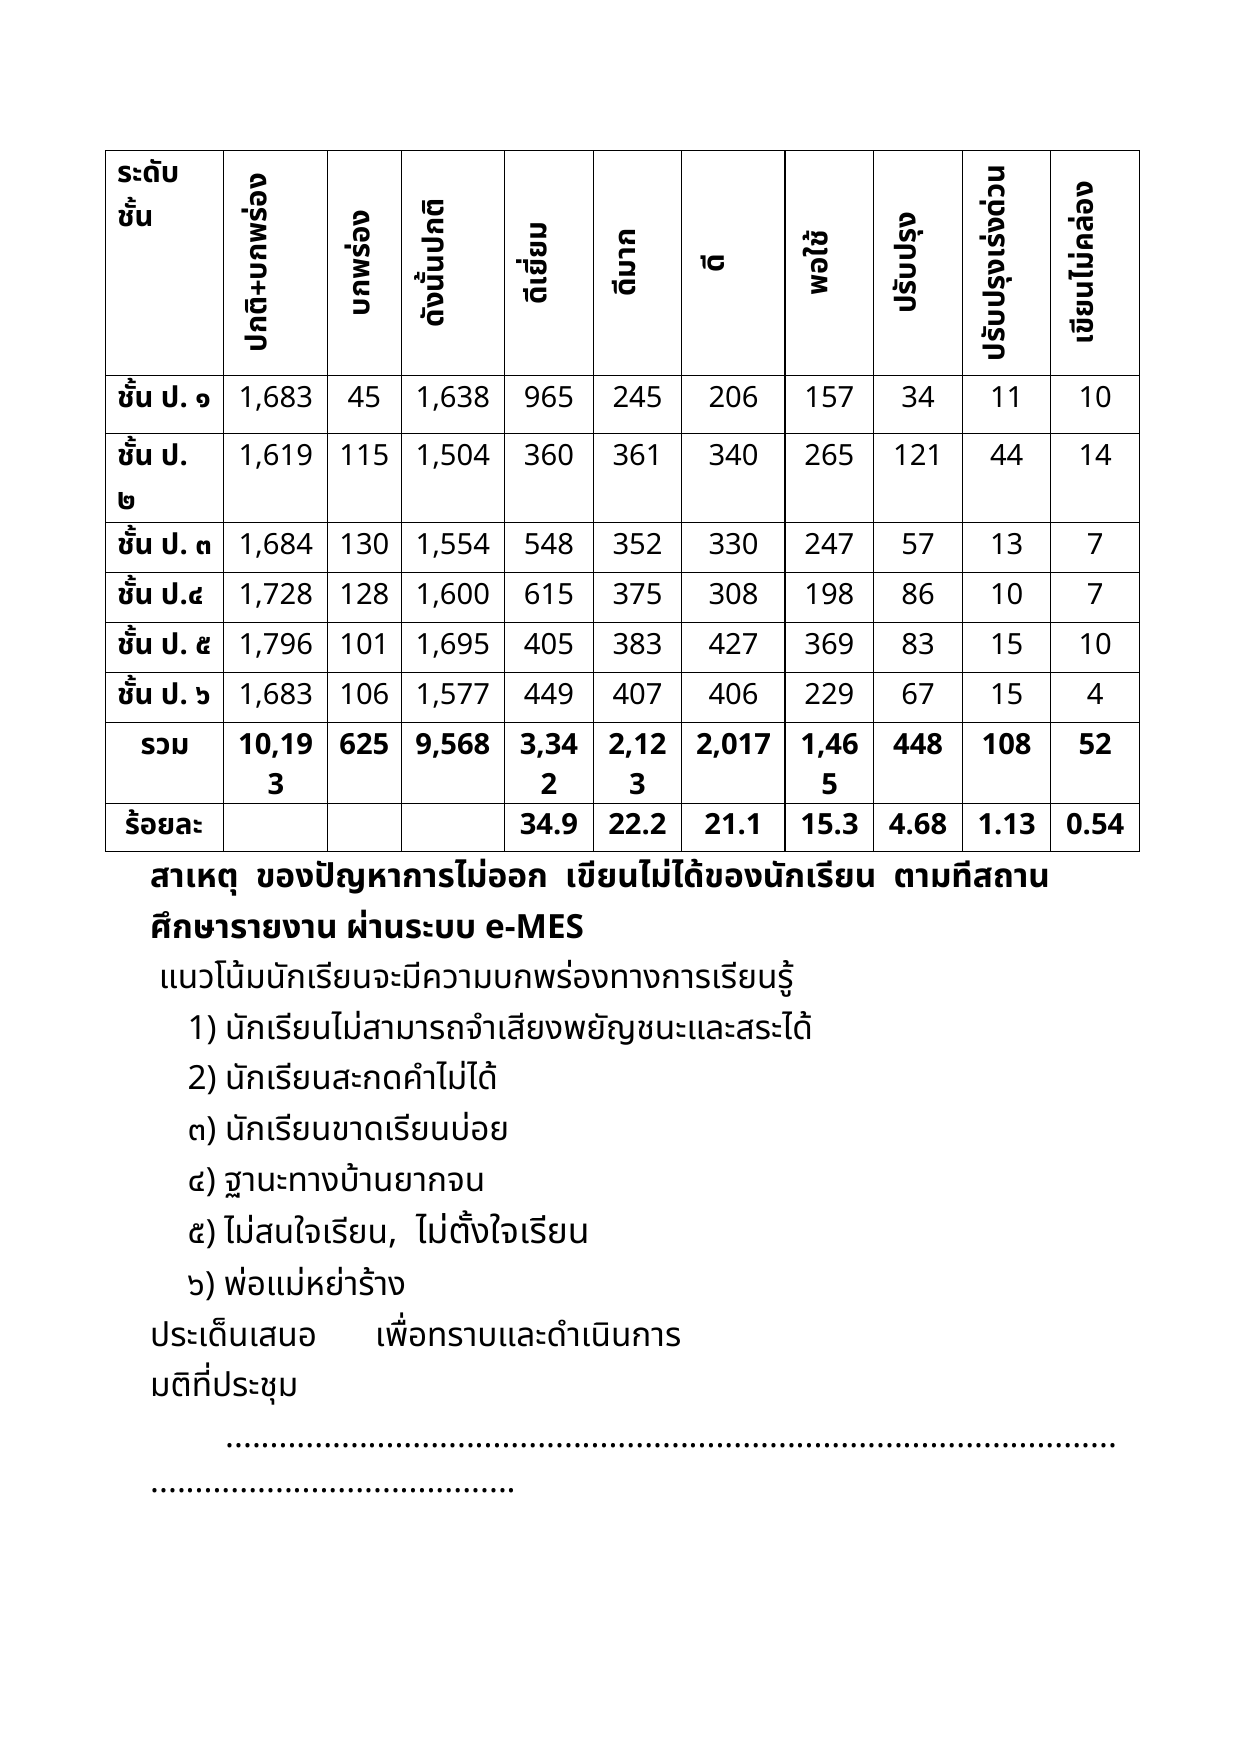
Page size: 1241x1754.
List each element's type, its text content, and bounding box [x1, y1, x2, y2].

table_cell 352 [594, 523, 681, 572]
table_cell รวม [106, 723, 223, 803]
table_cell 383 [594, 623, 681, 672]
table_cell 34.9 [505, 804, 593, 851]
list นักเรียนสะกดคำไม่ได้ [187, 1054, 1122, 1105]
table_cell 1,796 [224, 623, 327, 672]
table_cell 1.13 [963, 804, 1050, 851]
table_cell 22.2 [594, 804, 681, 851]
table_cell 67 [874, 673, 962, 722]
table_cell 369 [786, 623, 873, 672]
table_cell 106 [328, 673, 401, 722]
table_cell 44 [963, 434, 1050, 522]
text สาเหตุ ของปัญหาการไม่ออก เขียนไม่ได้ของนักเรียน ตามทีสถานศึกษารายงาน ผ่านระบบ e-MES [150, 852, 1122, 953]
table_cell 1,504 [402, 434, 504, 522]
table_cell 1,638 [402, 376, 504, 433]
table_cell 45 [328, 376, 401, 433]
text ๖) พ่อแม่หย่าร้าง [150, 1260, 1122, 1311]
table_cell 360 [505, 434, 593, 522]
table_cell บกพร่อง [328, 151, 401, 375]
table_cell 405 [505, 623, 593, 672]
table_cell 1,695 [402, 623, 504, 672]
table_cell ดีมาก [594, 151, 681, 375]
table_cell 247 [786, 523, 873, 572]
table_cell ชั้น ป. ๖ [106, 673, 223, 722]
table_cell 448 [874, 723, 962, 803]
table_cell 375 [594, 573, 681, 622]
table_cell 128 [328, 573, 401, 622]
table_cell 86 [874, 573, 962, 622]
table_cell 15 [963, 673, 1050, 722]
table_cell 2,017 [682, 723, 784, 803]
text ๕) ไม่สนใจเรียน, ไม่ตั้งใจเรียน [150, 1206, 1122, 1260]
table_cell 965 [505, 376, 593, 433]
table_cell 1,554 [402, 523, 504, 572]
table_cell 615 [505, 573, 593, 622]
table_cell 11 [963, 376, 1050, 433]
table_cell ดังนั้นปกติ [402, 151, 504, 375]
table_cell 4 [1051, 673, 1139, 722]
table_cell 265 [786, 434, 873, 522]
table_cell [328, 804, 401, 851]
table_cell 427 [682, 623, 784, 672]
table_cell 13 [963, 523, 1050, 572]
text ๔) ฐานะทางบ้านยากจน [187, 1155, 1122, 1206]
table_cell 83 [874, 623, 962, 672]
table_cell ดีเยี่ยม [505, 151, 593, 375]
table_cell 1,619 [224, 434, 327, 522]
table_cell พอใช้ [786, 151, 873, 375]
table_cell 1,577 [402, 673, 504, 722]
table_cell [402, 804, 504, 851]
table_cell ชั้น ป. ๑ [106, 376, 223, 433]
list นักเรียนไม่สามารถจำเสียงพยัญชนะและสระได้ [187, 1003, 1122, 1054]
table_cell 10 [1051, 623, 1139, 672]
table_cell 361 [594, 434, 681, 522]
table_cell 3,342 [505, 723, 593, 803]
table_cell 34 [874, 376, 962, 433]
table_cell 10 [1051, 376, 1139, 433]
text ๓) นักเรียนขาดเรียนบ่อย [187, 1105, 1122, 1155]
table_cell 121 [874, 434, 962, 522]
table_cell เขียนไม่คล่อง [1051, 151, 1139, 375]
table_cell 9,568 [402, 723, 504, 803]
table_cell ปกติ+บกพร่อง [224, 151, 327, 375]
table_cell 15 [963, 623, 1050, 672]
table_cell 229 [786, 673, 873, 722]
table_cell 15.3 [786, 804, 873, 851]
table_cell 157 [786, 376, 873, 433]
text มติที่ประชุม ............................................................................................................................................. [150, 1361, 1122, 1502]
table_cell 245 [594, 376, 681, 433]
table_cell 7 [1051, 573, 1139, 622]
table_cell 406 [682, 673, 784, 722]
table_cell ปรับปรุง [874, 151, 962, 375]
table_cell 548 [505, 523, 593, 572]
table_cell 206 [682, 376, 784, 433]
table_cell ชั้น ป. ๒ [106, 434, 223, 522]
table_cell ชั้น ป. ๓ [106, 523, 223, 572]
table_cell 625 [328, 723, 401, 803]
table_cell 308 [682, 573, 784, 622]
table_cell 1,683 [224, 673, 327, 722]
table_cell 330 [682, 523, 784, 572]
table_cell 10 [963, 573, 1050, 622]
table_cell 0.54 [1051, 804, 1139, 851]
text ประเด็นเสนอ เพื่อทราบและดำเนินการ [150, 1311, 1122, 1361]
table_cell 1,600 [402, 573, 504, 622]
table_cell 2,123 [594, 723, 681, 803]
table_cell ดี [682, 151, 784, 375]
table_cell 449 [505, 673, 593, 722]
table_cell 52 [1051, 723, 1139, 803]
table_cell 7 [1051, 523, 1139, 572]
table_cell 57 [874, 523, 962, 572]
table_cell 1,684 [224, 523, 327, 572]
table_cell 115 [328, 434, 401, 522]
table_cell ชั้น ป.๔ [106, 573, 223, 622]
table_cell 130 [328, 523, 401, 572]
table_cell 108 [963, 723, 1050, 803]
table_cell 10,193 [224, 723, 327, 803]
table_cell ปรับปรุงเร่งด่วน [963, 151, 1050, 375]
table_cell 14 [1051, 434, 1139, 522]
table_cell ชั้น ป. ๕ [106, 623, 223, 672]
table_cell 1,465 [786, 723, 873, 803]
table_cell 407 [594, 673, 681, 722]
table_cell 101 [328, 623, 401, 672]
table_header ระดับชั้น [106, 151, 223, 375]
text แนวโน้มนักเรียนจะมีความบกพร่องทางการเรียนรู้ [150, 953, 1122, 1003]
table_cell 4.68 [874, 804, 962, 851]
table_cell 1,728 [224, 573, 327, 622]
table_cell 198 [786, 573, 873, 622]
table_cell [224, 804, 327, 851]
table_cell 21.1 [682, 804, 784, 851]
table_cell 1,683 [224, 376, 327, 433]
table_cell ร้อยละ [106, 804, 223, 851]
table_cell 340 [682, 434, 784, 522]
